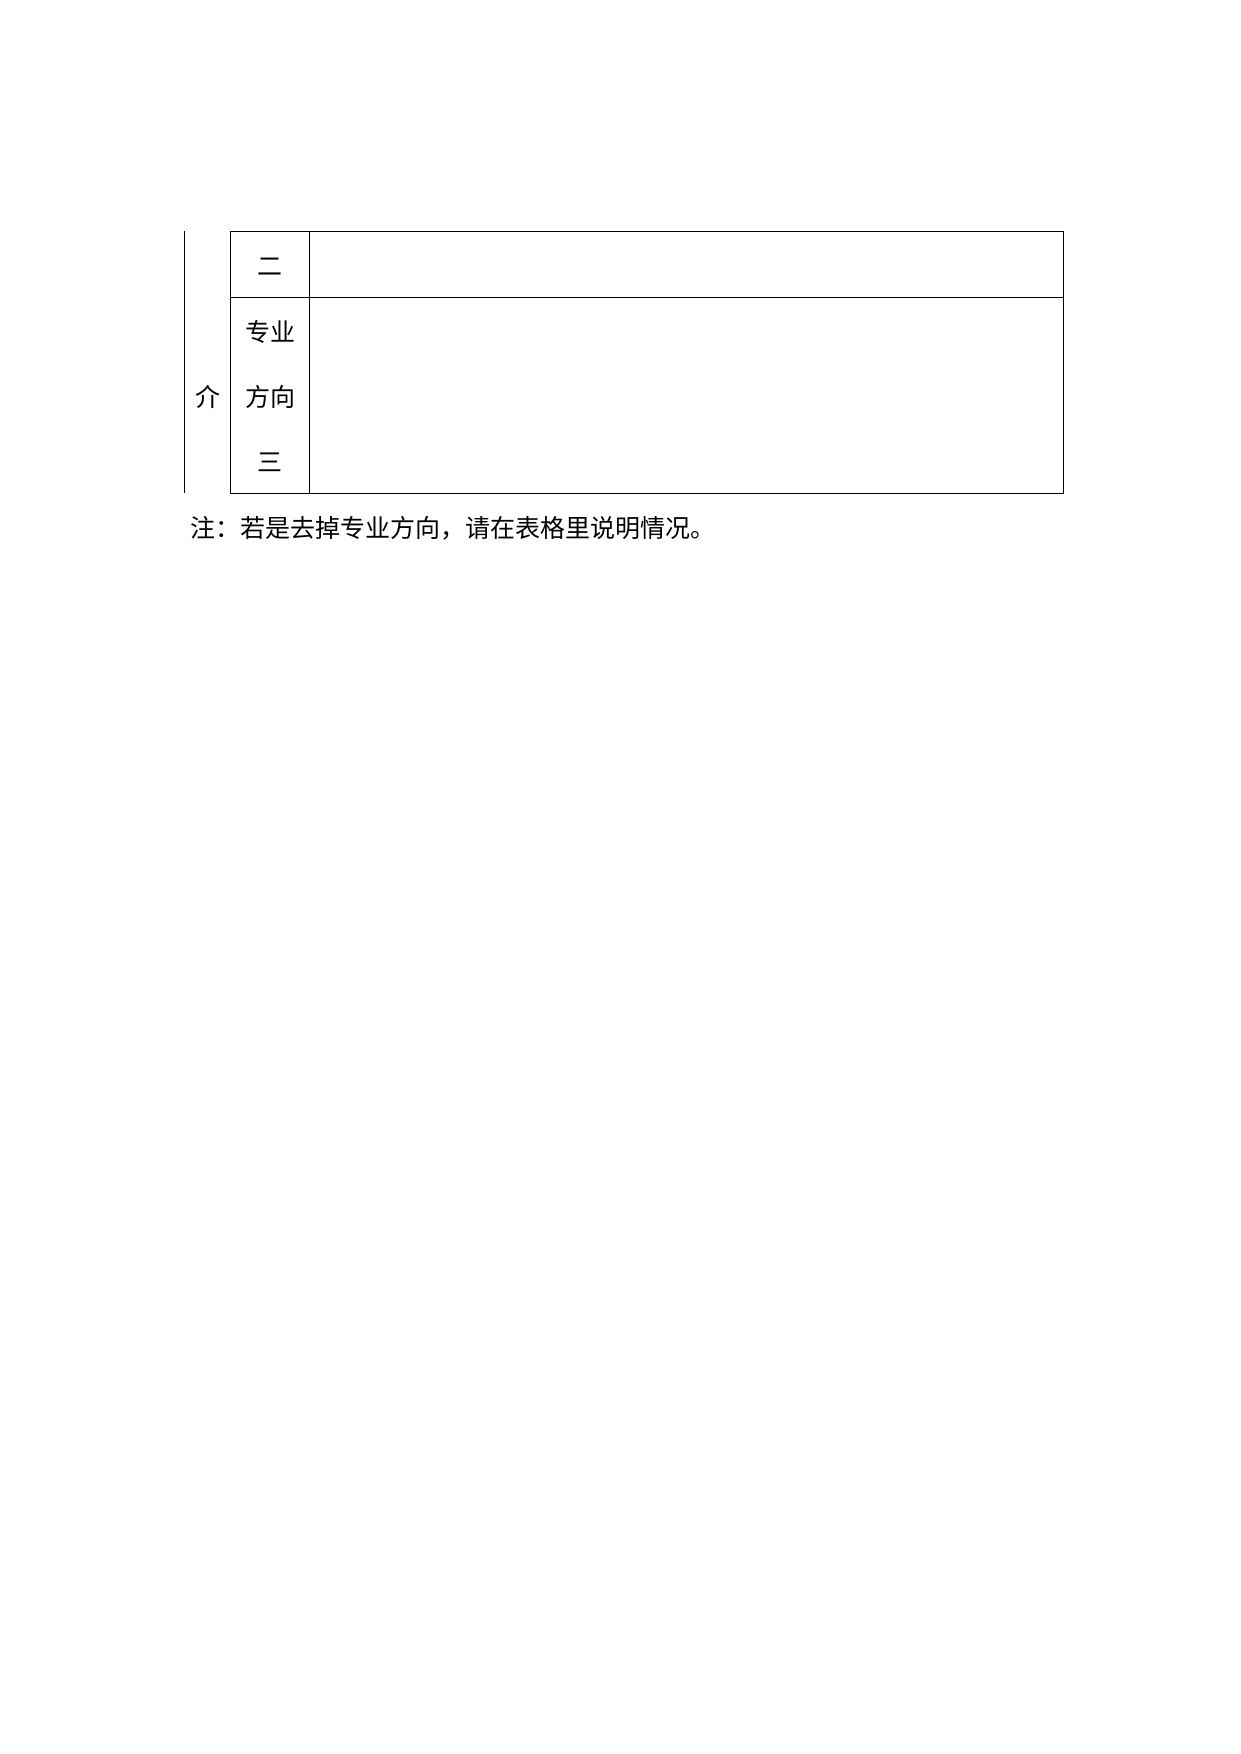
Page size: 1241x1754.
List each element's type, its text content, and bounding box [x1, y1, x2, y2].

text 注：若是去掉专业方向，请在表格里说明情况。三、专业负责人简介 [164, 494, 1083, 559]
table_cell [310, 232, 1063, 297]
table_cell [310, 298, 1063, 493]
table_cell 专业方向三 [231, 298, 309, 493]
table_cell 专业方向二 [231, 232, 309, 297]
